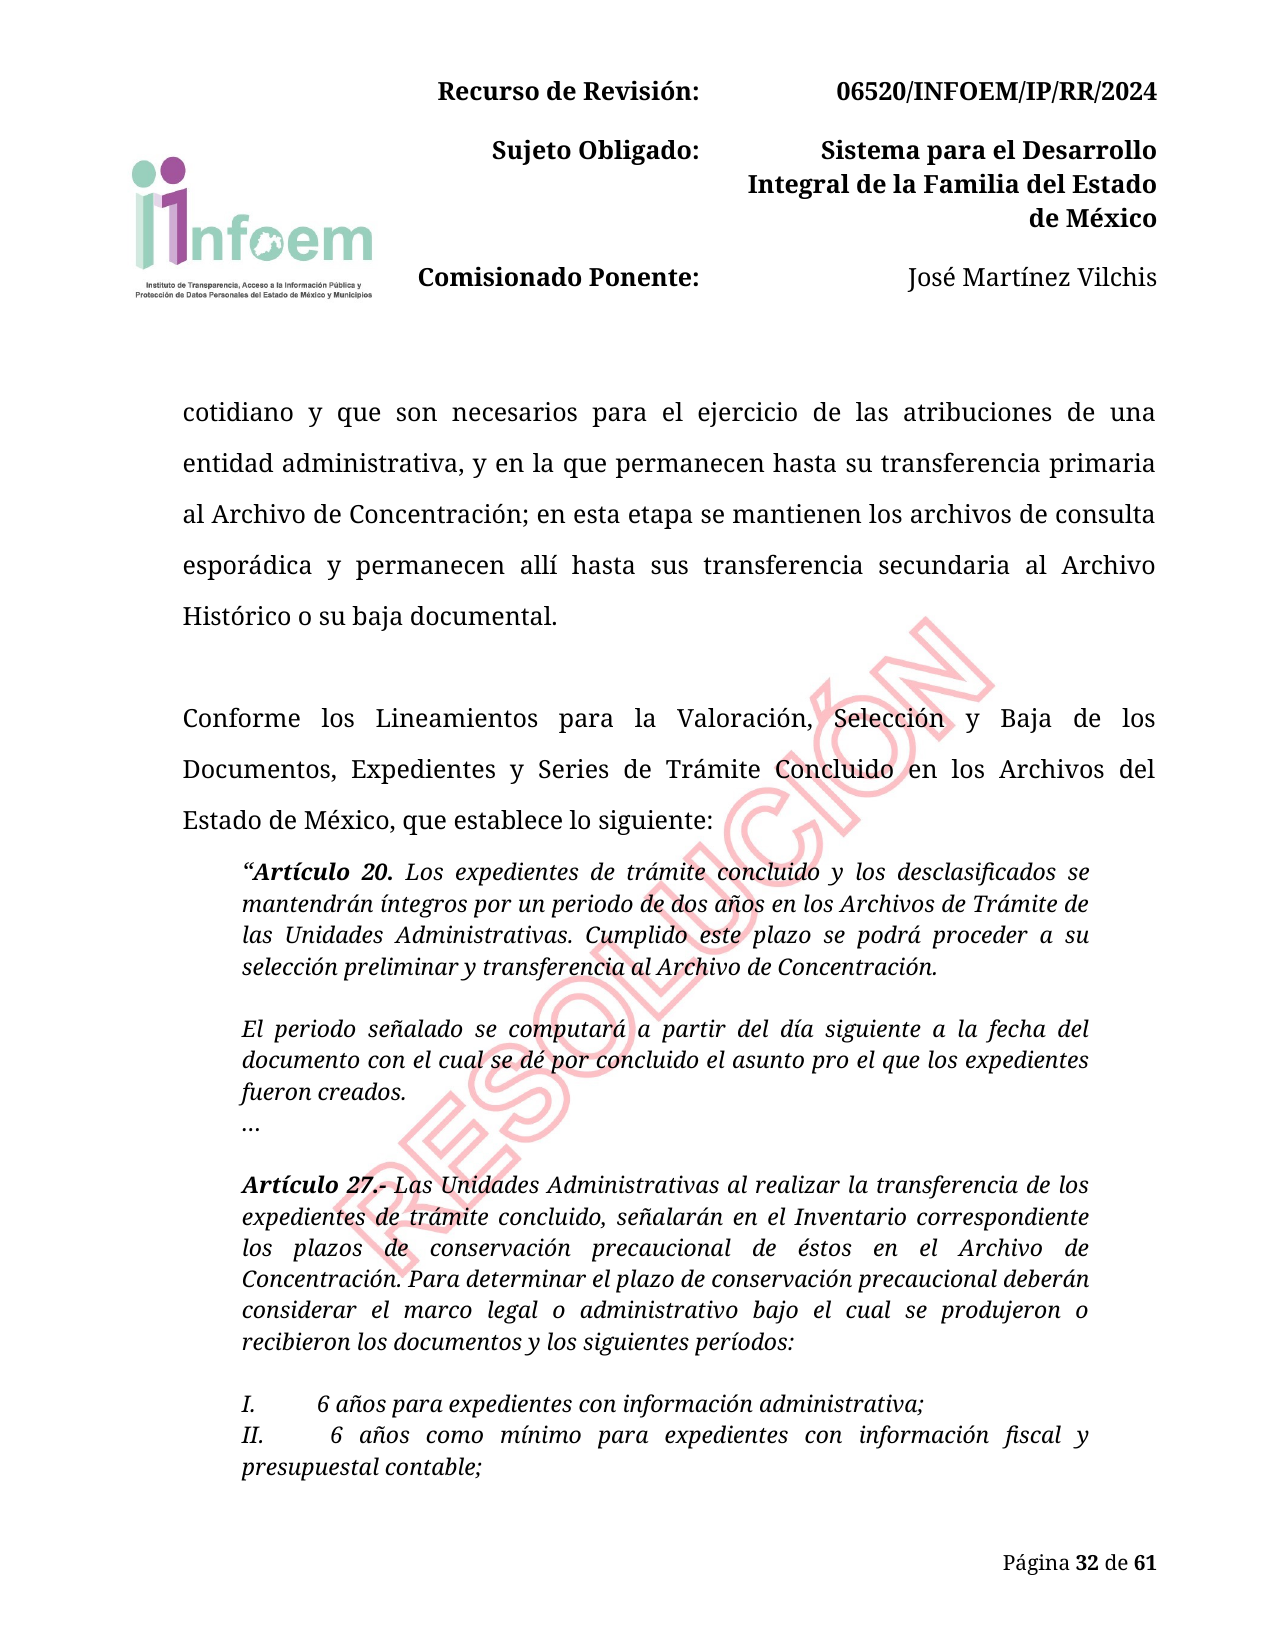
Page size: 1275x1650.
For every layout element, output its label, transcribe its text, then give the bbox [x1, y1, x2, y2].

picture [12, 96, 1275, 1650]
text El periodo señalado se computará a partir del día siguiente a la fecha del documento con el cual se dé por concluido el asunto pro el que los expedientes fueron creados. [242, 1013, 1093, 1107]
text … [242, 1107, 1093, 1138]
text Conforme los Lineamientos para la Valoración, Selección y Baja de los Documentos, Expedientes y Series de Trámite Concluido en los Archivos del Estado de México, que establece lo siguiente: [182, 701, 1157, 837]
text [182, 394, 1157, 633]
text Artículo 27.- Las Unidades Administrativas al realizar la transferencia de los expedientes de trámite concluido, señalarán en el Inventario correspondiente los plazos de conservación precaucional de éstos en el Archivo de Concentración. Para determinar el plazo de conservación precaucional deberán considerar el marco legal o administrativo bajo el cual se produjeron o recibieron los documentos y los siguientes períodos: [242, 1169, 1093, 1357]
text II. 6 años como mínimo para expedientes con información fiscal y presupuestal contable; [242, 1419, 1093, 1482]
text “Artículo 20. Los expedientes de trámite concluido y los desclasificados se mantendrán íntegros por un periodo de dos años en los Archivos de Trámite de las Unidades Administrativas. Cumplido este plazo se podrá proceder a su selección preliminar y transferencia al Archivo de Concentración. [242, 854, 1093, 982]
list 6 años para expedientes con información administrativa; [242, 1388, 1093, 1419]
